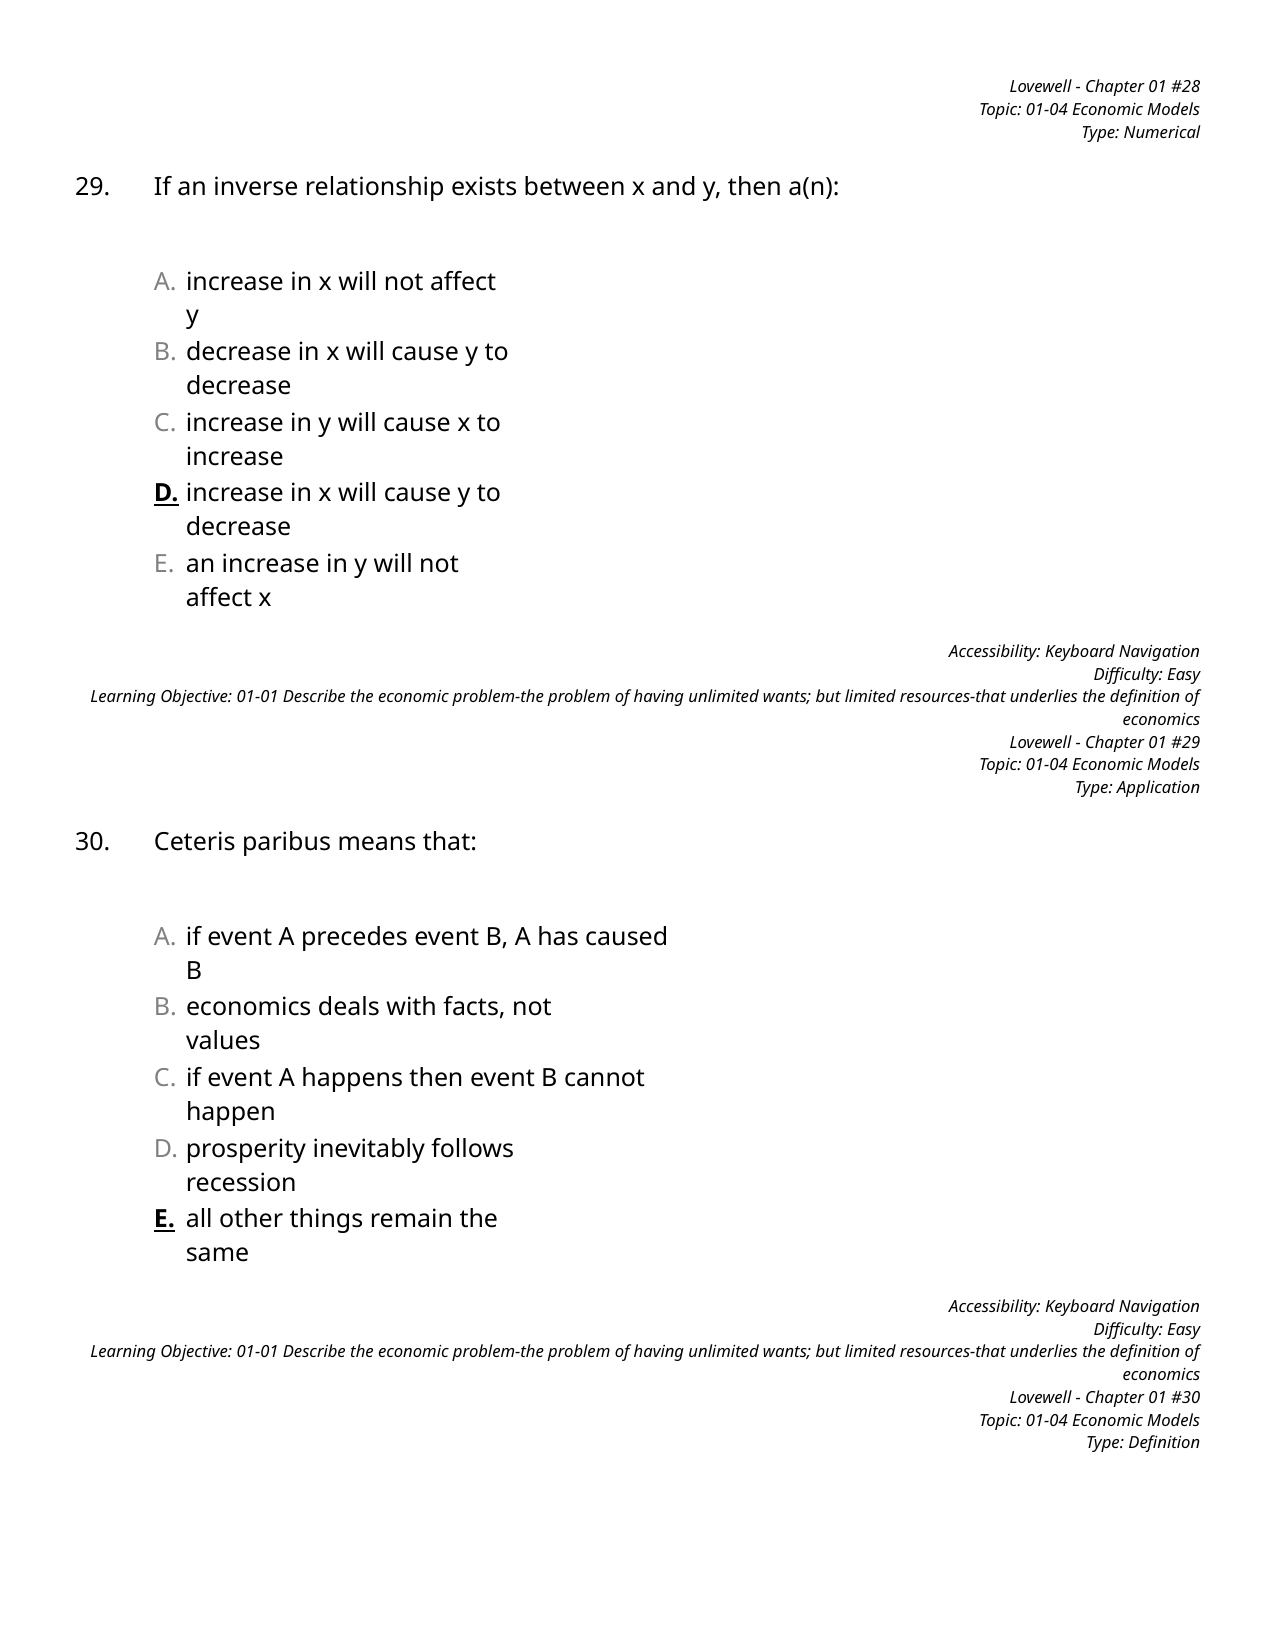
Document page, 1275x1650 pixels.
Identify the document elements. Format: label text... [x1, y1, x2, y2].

table_header 30. [75, 824, 154, 1269]
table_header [75, 75, 1200, 166]
table_header 29. [75, 168, 154, 614]
table_header Accessibility: Keyboard Navigation Difficulty: Easy Learning Objective: 01-01 Describe the economic problem-the problem of having unlimited wants; but limited resources-that underlies the definition of economics Lovewell - Chapter 01 #30 Topic: 01-04 Economic Models Type: Definition [75, 1295, 1200, 1476]
table_header Ceteris paribus means that: [154, 824, 1200, 1269]
table_header If an inverse relationship exists between x and y, then a(n): [154, 168, 1200, 614]
table_header Accessibility: Keyboard Navigation Difficulty: Easy Learning Objective: 01-01 Describe the economic problem-the problem of having unlimited wants; but limited resources-that underlies the definition of economics Lovewell - Chapter 01 #29 Topic: 01-04 Economic Models Type: Application [75, 639, 1200, 821]
